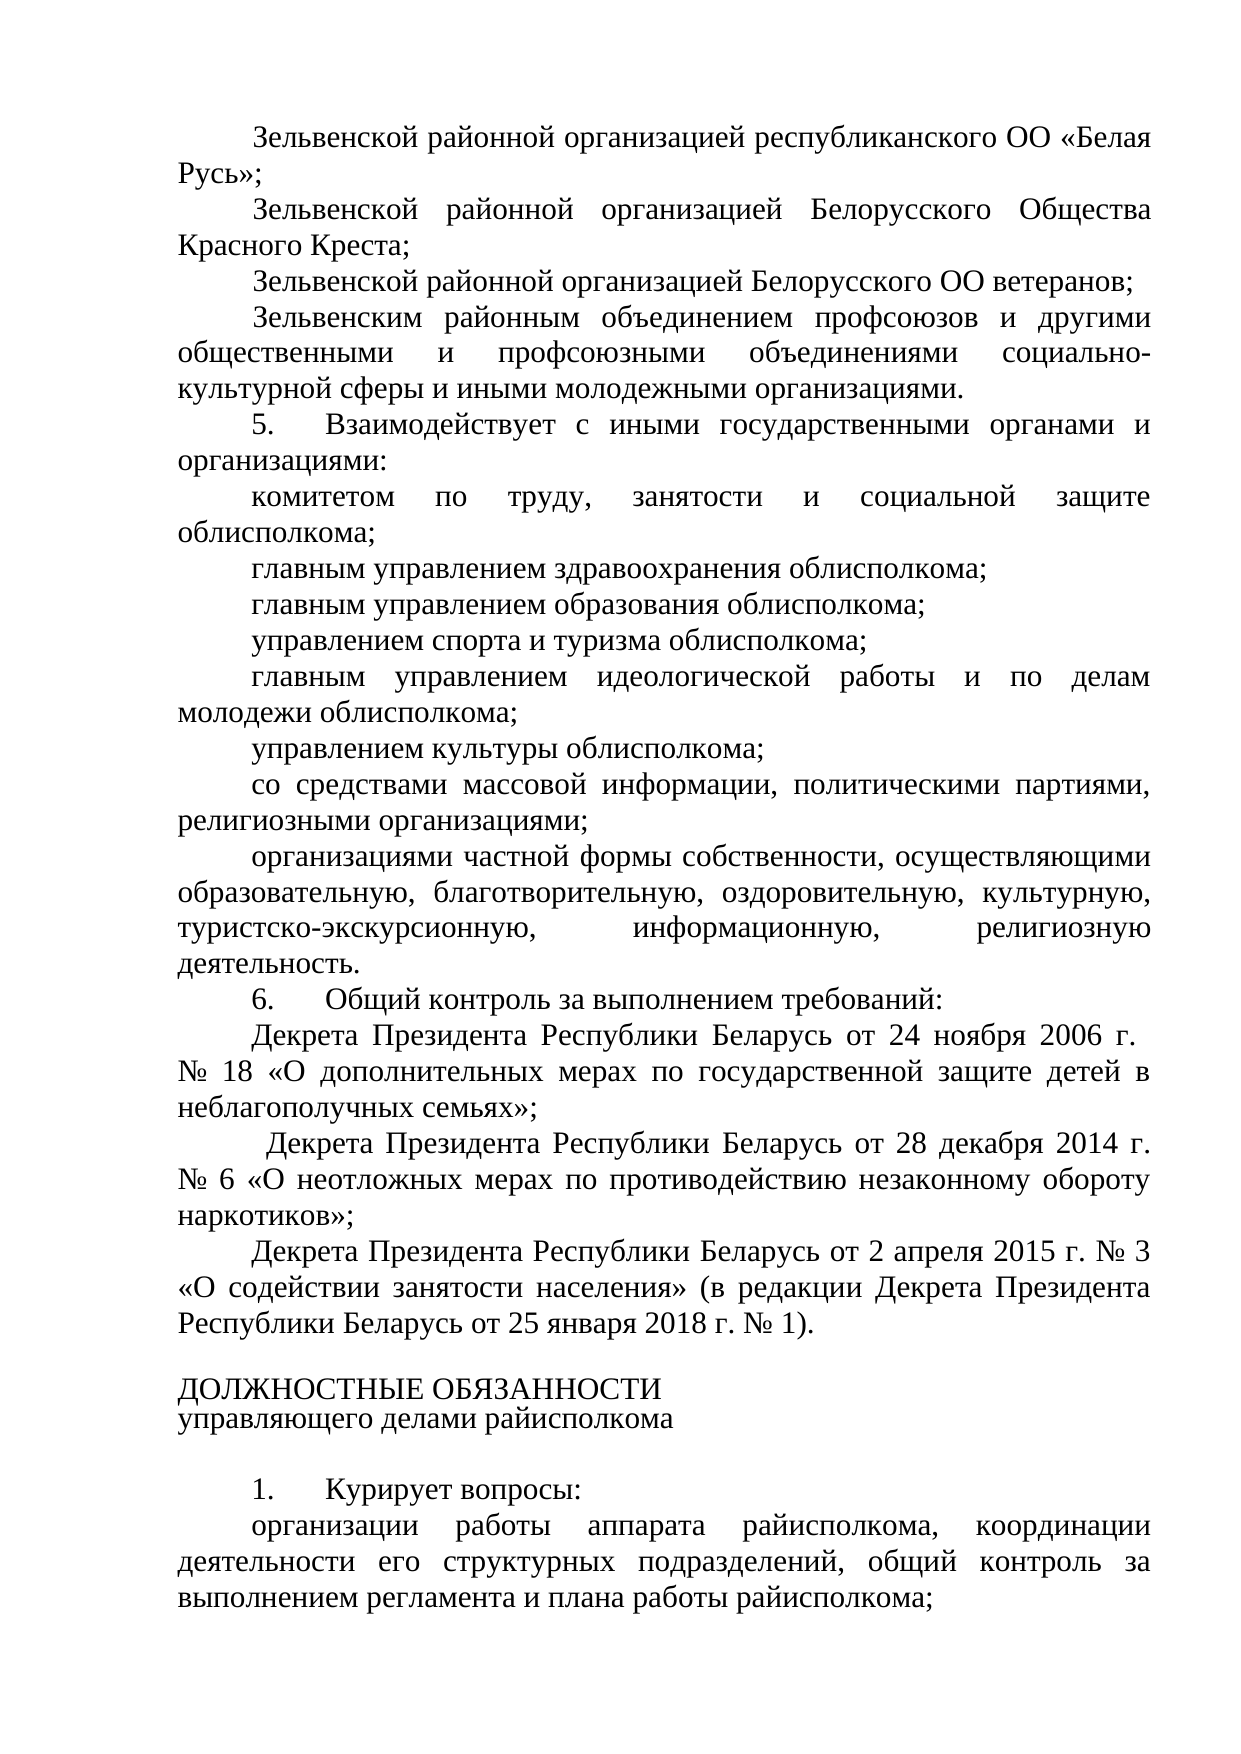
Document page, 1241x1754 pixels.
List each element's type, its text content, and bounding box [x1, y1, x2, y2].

text Декрета Президента Республики Беларусь от 24 ноября . № 18 «О дополнительных мерах по государственной защите детей в неблагополучных семьях»; [177, 1017, 1152, 1124]
text управлением спорта и туризма облисполкома; [177, 621, 1152, 657]
text управляющего делами райисполкома [177, 1405, 1152, 1434]
list Общий контроль за выполнением требований: [177, 981, 1152, 1017]
text главным управлением идеологической работы и по делам молодежи облисполкома; [177, 657, 1152, 729]
text комитетом по труду, занятости и социальной защите облисполкома; [177, 477, 1152, 549]
text главным управлением образования облисполкома; [177, 585, 1152, 621]
text Зельвенской районной организацией республиканского ОО «Белая Русь»; [177, 118, 1152, 190]
text управлением культуры облисполкома; [177, 729, 1152, 765]
text Декрета Президента Республики Беларусь от 28 декабря . № 6 «О неотложных мерах по противодействию незаконному обороту наркотиков»; [177, 1124, 1152, 1232]
list Взаимодействует с иными государственными органами и организациями: [177, 406, 1152, 477]
text организации работы аппарата райисполкома, координации деятельности его структурных подразделений, общий контроль за выполнением регламента и плана работы райисполкома; [177, 1506, 1152, 1614]
text Зельвенской районной организацией Белорусского ОО ветеранов; [177, 262, 1152, 298]
text Зельвенским районным объединением профсоюзов и другими общественными и профсоюзными объединениями социально-культурной сферы и иными молодежными организациями. [177, 298, 1152, 406]
text со средствами массовой информации, политическими партиями, религиозными организациями; [177, 765, 1152, 837]
text главным управлением здравоохранения облисполкома; [215, 549, 1152, 585]
text Зельвенской районной организацией Белорусского Общества Красного Креста; [177, 190, 1152, 262]
text ДОЛЖНОСТНЫЕ ОБЯЗАННОСТИ [177, 1376, 1152, 1405]
text Декрета Президента Республики Беларусь от 2 апреля 2015 г. № 3 «О содействии занятости населения» (в редакции Декрета Президента Республики Беларусь от 25 января 2018 г. № 1). [177, 1232, 1152, 1340]
text организациями частной формы собственности, осуществляющими образовательную, благотворительную, оздоровительную, культурную, туристско-экскурсионную, информационную, религиозную деятельность. [177, 837, 1152, 981]
list Курирует вопросы: [177, 1470, 1152, 1506]
